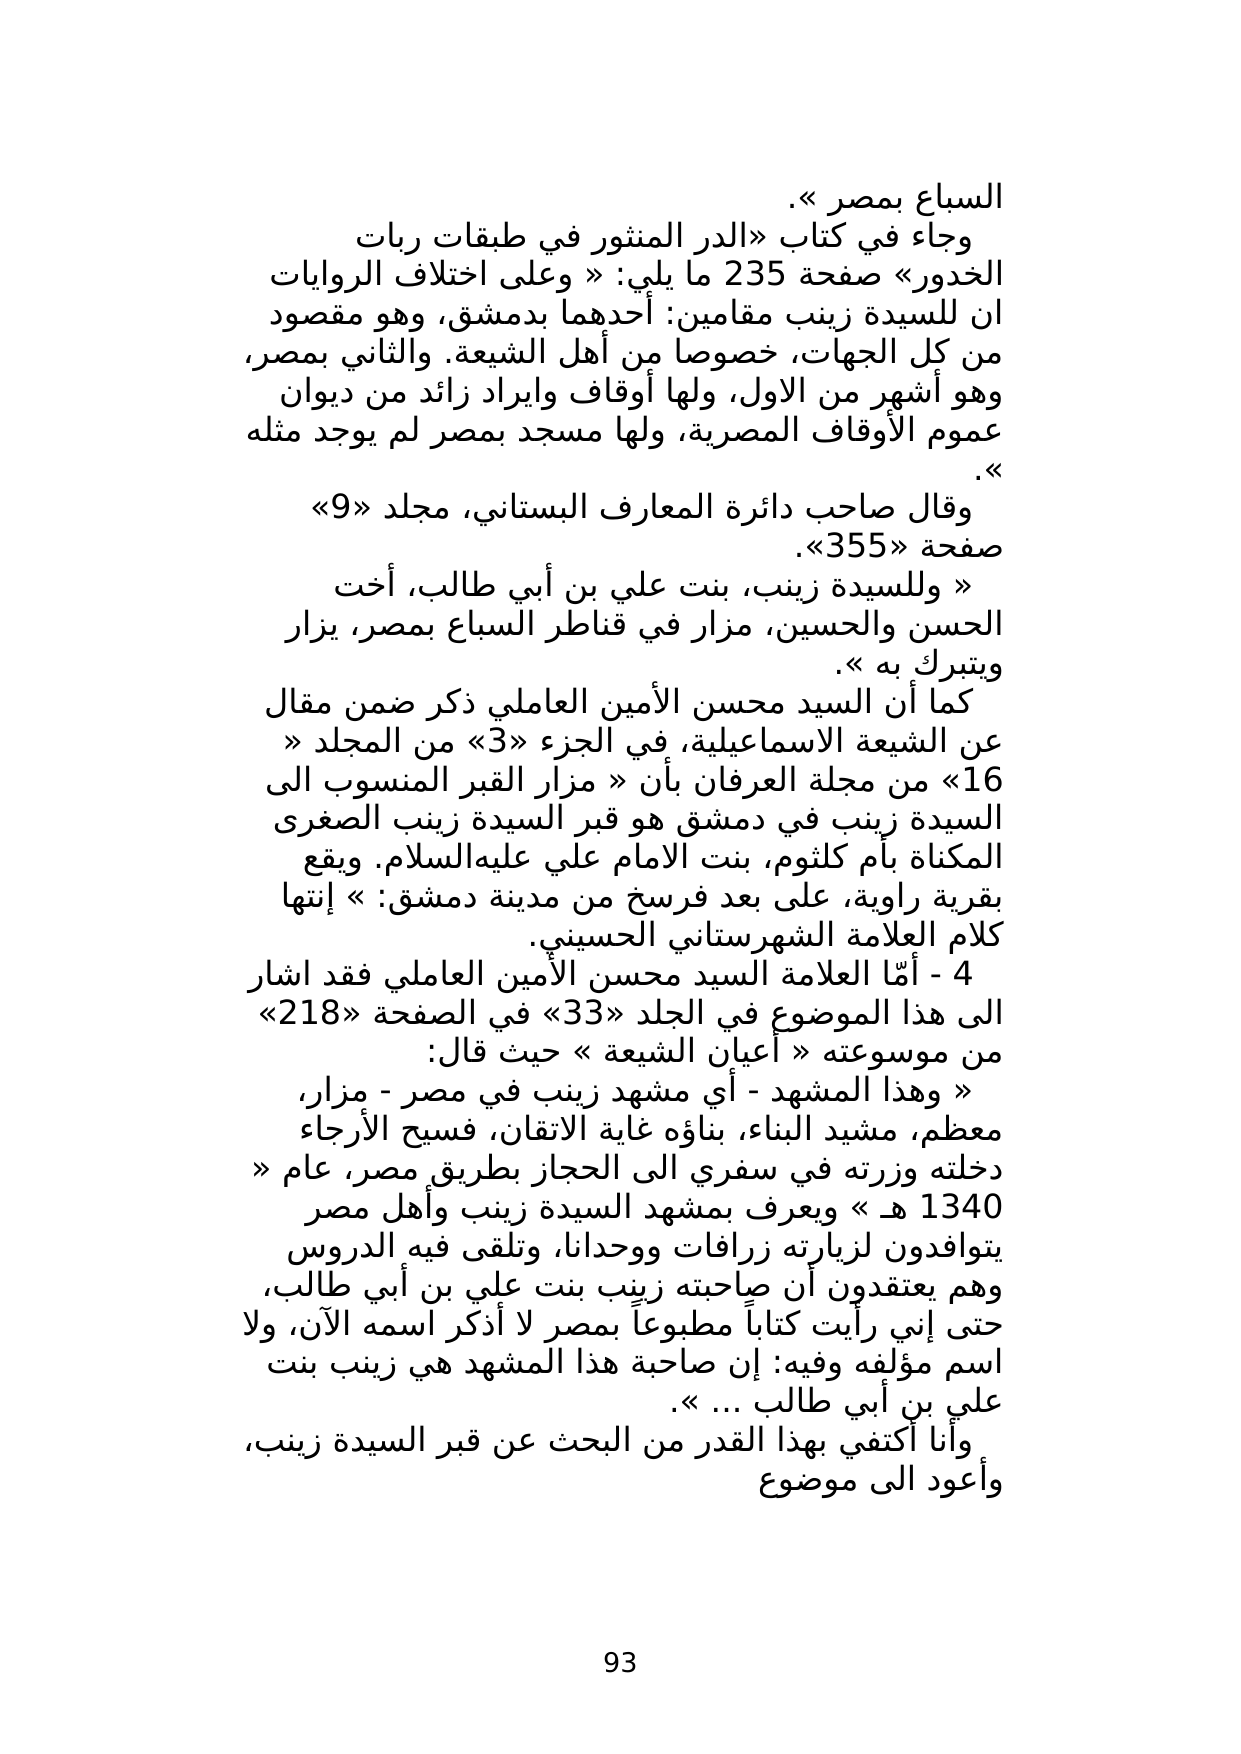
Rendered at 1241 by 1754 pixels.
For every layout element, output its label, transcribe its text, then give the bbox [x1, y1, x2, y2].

text وأنا أكتفي بهذا القدر من البحث عن قبر السيدة زينب، وأعود الى موضوع [236, 1421, 1004, 1498]
text وجاء في كتاب «الدر المنثور في طبقات ربات الخدور» صفحة 235 ما يلي: « وعلى اختلاف الروايات ان للسيدة زينب مقامين: أحدهما بدمشق، وهو مقصود من كل الجهات، خصوصا من أهل الشيعة. والثاني بمصر، وهو أشهر من الاول، ولها أوقاف وايراد زائد من ديوان عموم الأوقاف المصرية، ولها مسجد بمصر لم يوجد مثله ». [236, 216, 1004, 488]
text « وهذا المشهد - أي مشهد زينب في مصر - مزار، معظم، مشيد البناء، بناؤه غاية الاتقان، فسيح الأرجاء دخلته وزرته في سفري الى الحجاز بطريق مصر، عام «1340 هـ » ويعرف بمشهد السيدة زينب وأهل مصر يتوافدون لزيارته زرافات ووحدانا، وتلقى فيه الدروس وهم يعتقدون أن صاحبته زينب بنت علي بن أبي طالب، حتى إني رأيت كتاباً مطبوعاً بمصر لا أذكر اسمه الآن، ولا اسم مؤلفه وفيه: إن صاحبة هذا المشهد هي زينب بنت علي بن أبي طالب ... ». [236, 1071, 1004, 1421]
text 4 - أمّا العلامة السيد محسن الأمين العاملي فقد اشار الى هذا الموضوع في الجلد «33» في الصفحة «218» من موسوعته « أعيان الشيعة » حيث قال: [236, 954, 1004, 1071]
text كما أن السيد محسن الأمين العاملي ذكر ضمن مقال عن الشيعة الاسماعيلية، في الجزء «3» من المجلد «16» من مجلة العرفان بأن « مزار القبر المنسوب الى السيدة زينب في دمشق هو قبر السيدة زينب الصغرى المكناة بأم كلثوم، بنت الامام علي عليه‌السلام. ويقع بقرية راوية، على بعد فرسخ من مدينة دمشق: » إنتها كلام العلامة الشهرستاني الحسيني. [236, 682, 1004, 954]
text وقال صاحب دائرة المعارف البستاني، مجلد «9» صفحة «355». [236, 488, 1004, 566]
text السباع بمصر ». [236, 177, 1004, 216]
text « وللسيدة زينب، بنت علي بن أبي طالب، أخت الحسن والحسين، مزار في قناطر السباع بمصر، يزار ويتبرك به ». [236, 566, 1004, 682]
